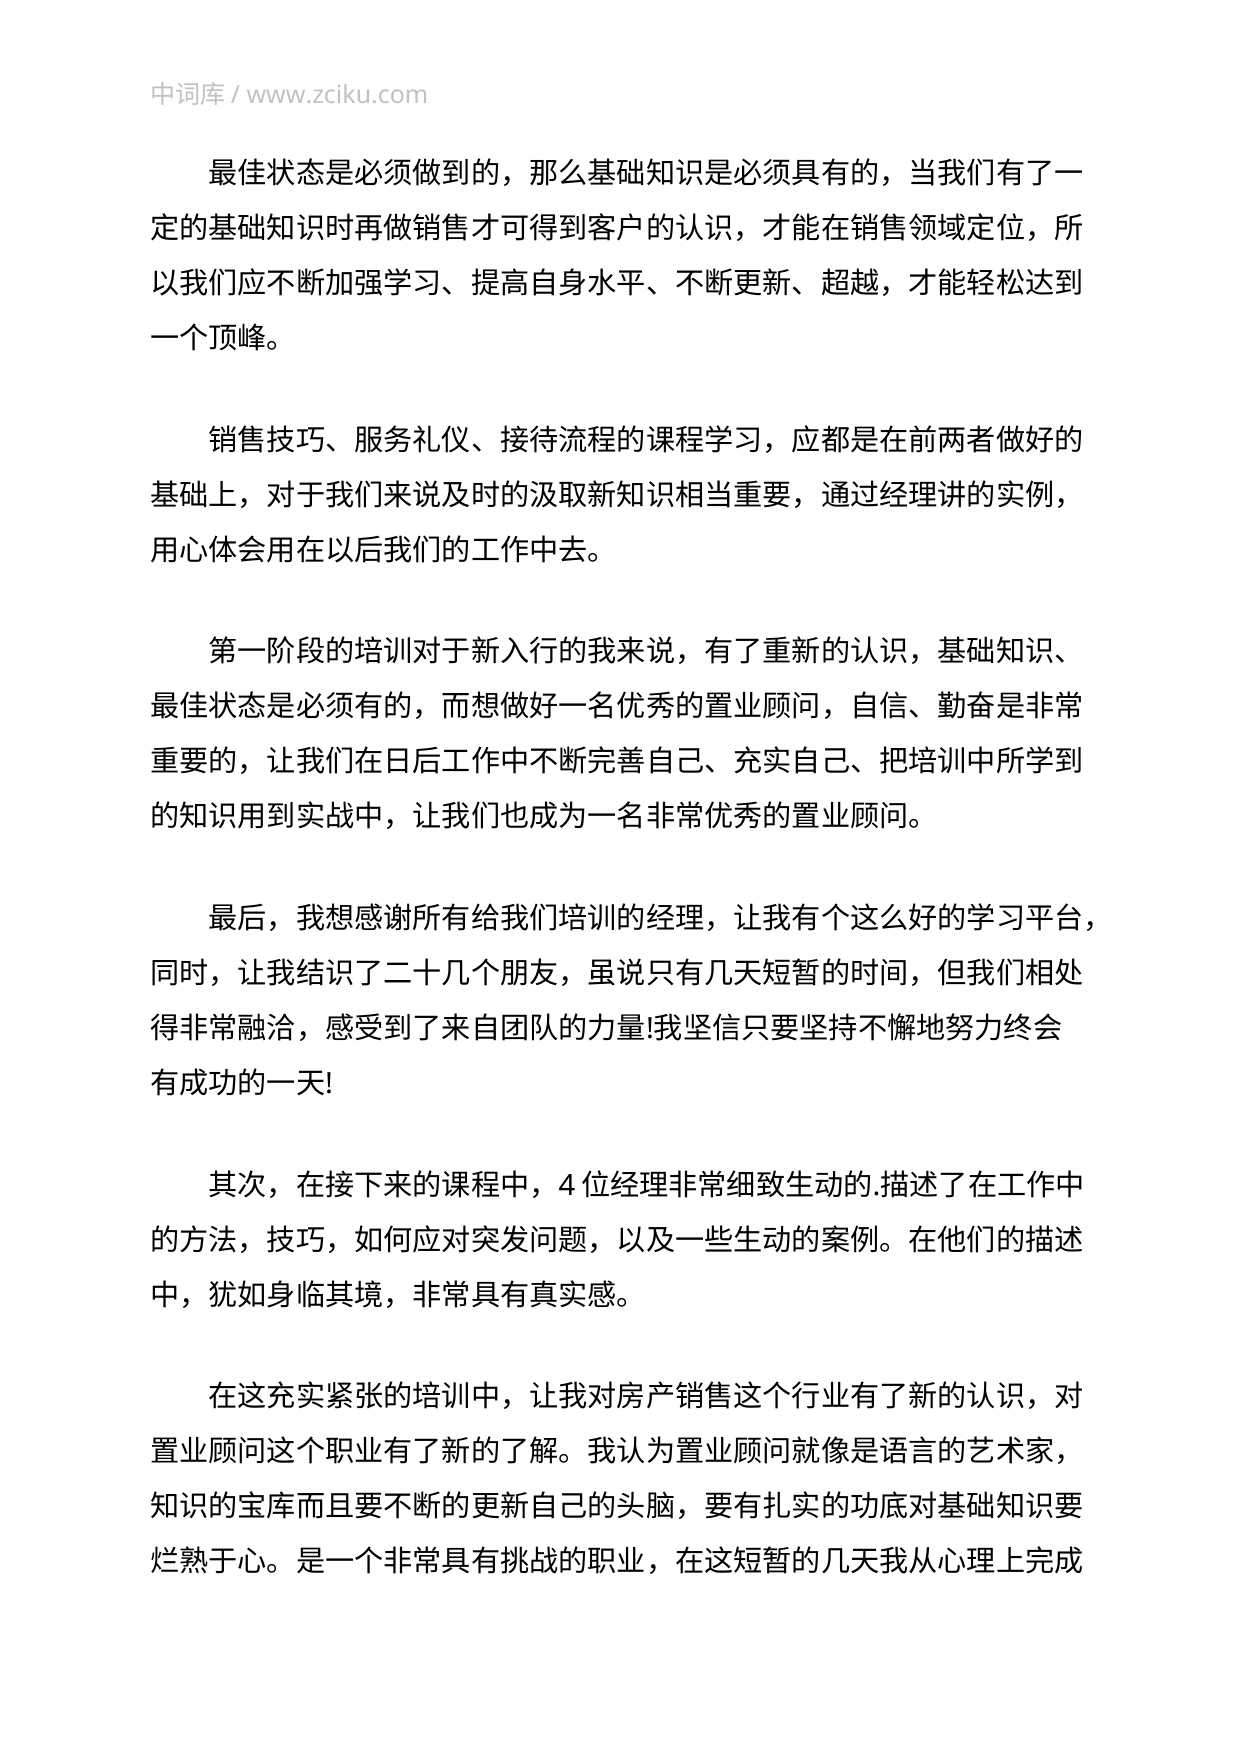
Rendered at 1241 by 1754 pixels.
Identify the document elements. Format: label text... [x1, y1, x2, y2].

text 其次，在接下来的课程中，4位经理非常细致生动的.描述了在工作中的方法，技巧，如何应对突发问题，以及一些生动的案例。在他们的描述中，犹如身临其境，非常具有真实感。 [150, 1161, 1090, 1313]
text 最后，我想感谢所有给我们培训的经理，让我有个这么好的学习平台，同时，让我结识了二十几个朋友，虽说只有几天短暂的时间，但我们相处得非常融洽，感受到了来自团队的力量!我坚信只要坚持不懈地努力终会有成功的一天! [150, 894, 1090, 1102]
text 第一阶段的培训对于新入行的我来说，有了重新的认识，基础知识、最佳状态是必须有的，而想做好一名优秀的置业顾问，自信、勤奋是非常重要的，让我们在日后工作中不断完善自己、充实自己、把培训中所学到的知识用到实战中，让我们也成为一名非常优秀的置业顾问。 [150, 628, 1090, 835]
text 最佳状态是必须做到的，那么基础知识是必须具有的，当我们有了一定的基础知识时再做销售才可得到客户的认识，才能在销售领域定位，所以我们应不断加强学习、提高自身水平、不断更新、超越，才能轻松达到一个顶峰。 [150, 150, 1090, 357]
text 销售技巧、服务礼仪、接待流程的课程学习，应都是在前两者做好的基础上，对于我们来说及时的汲取新知识相当重要，通过经理讲的实例，用心体会用在以后我们的工作中去。 [150, 416, 1090, 568]
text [150, 1373, 1090, 1580]
